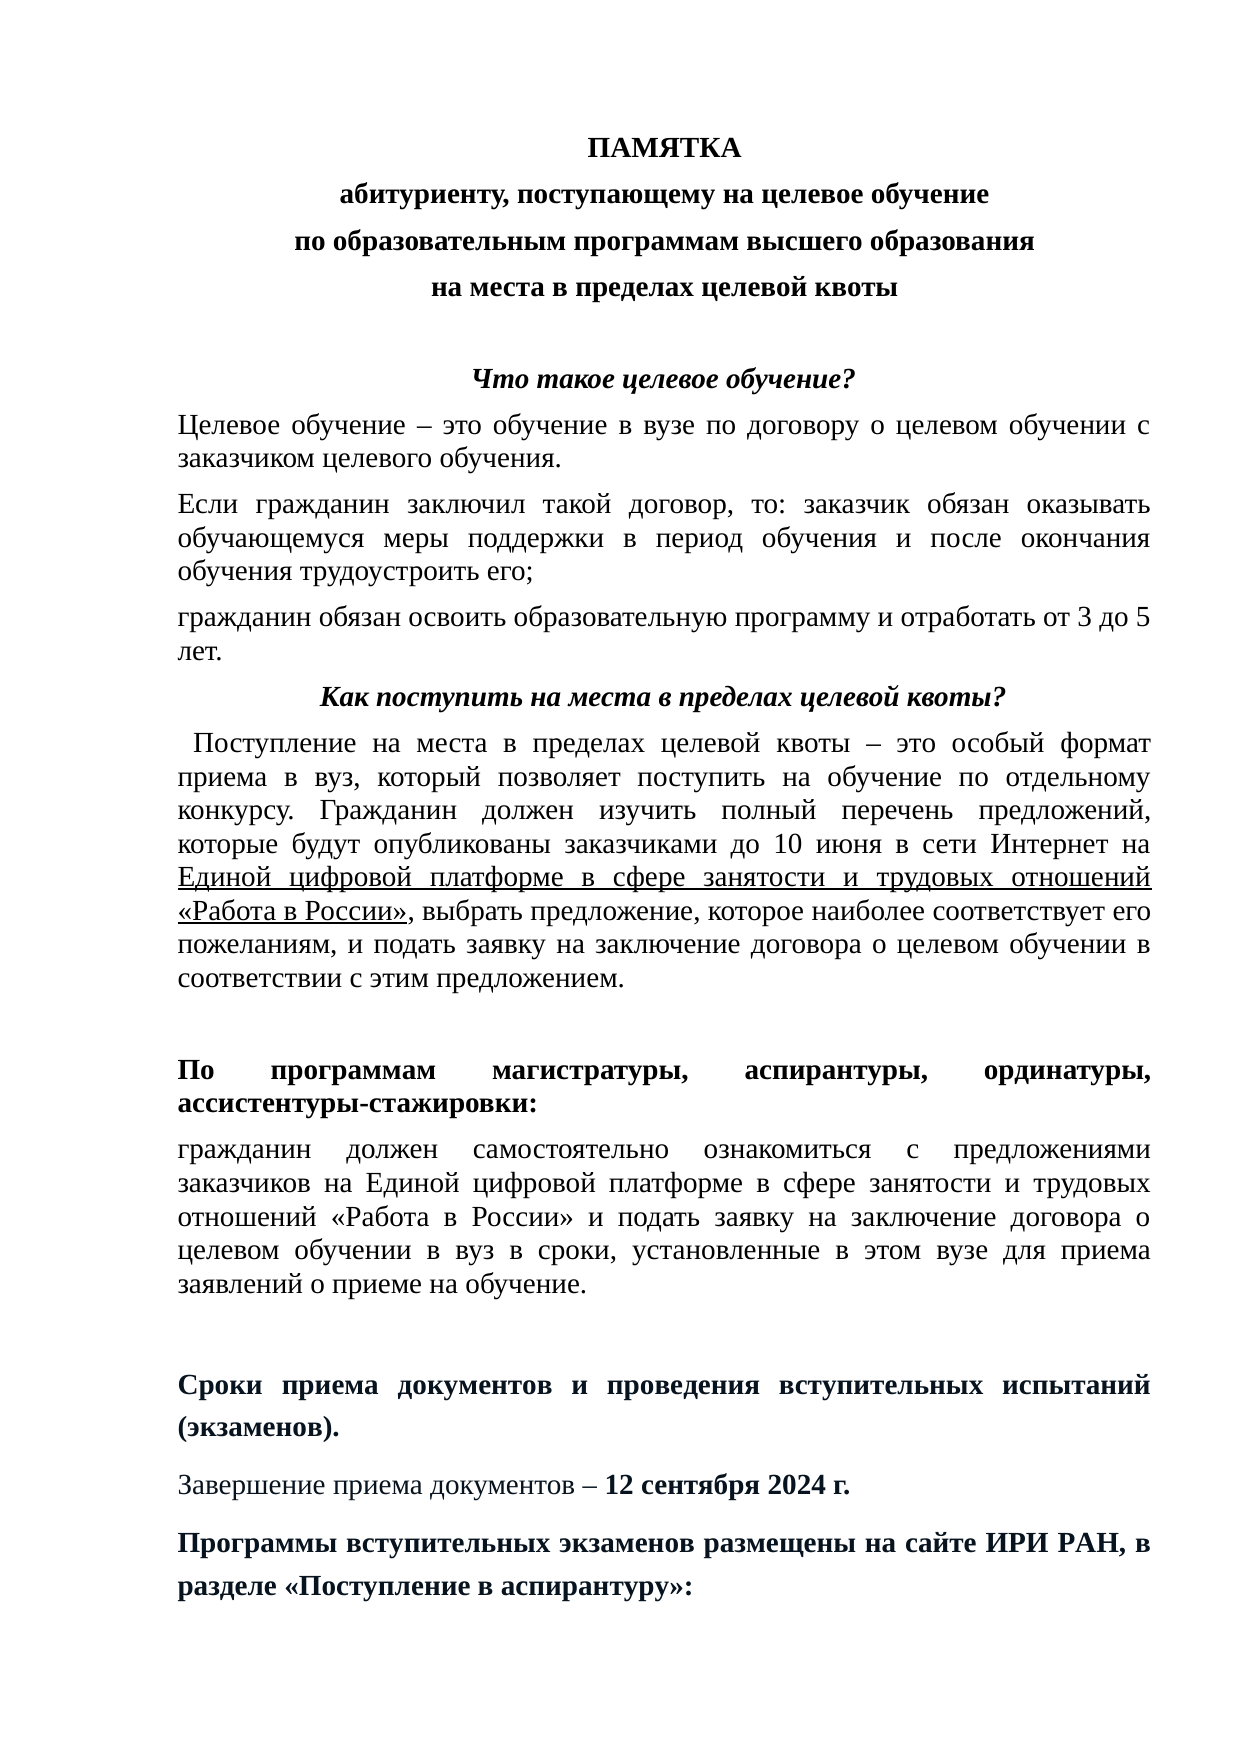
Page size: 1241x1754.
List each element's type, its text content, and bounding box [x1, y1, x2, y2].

text Что такое целевое обучение? [177, 361, 1152, 394]
text Завершение приема документов – 12 сентября 2024 г. [177, 1458, 1152, 1501]
text Целевое обучение – это обучение в вузе по договору о целевом обучении с заказчиком целевого обучения. [177, 407, 1152, 474]
text По программам магистратуры, аспирантуры, ординатуры, ассистентуры-стажировки: [177, 1052, 1152, 1119]
text на места в пределах целевой квоты [177, 269, 1152, 302]
text Программы вступительных экзаменов размещены на сайте ИРИ РАН, в разделе «Поступление в аспирантуру»: [177, 1517, 1152, 1602]
text ПАМЯТКА [177, 131, 1152, 164]
text Поступление на места в пределах целевой квоты – это особый формат приема в вуз, который позволяет поступить на обучение по отдельному конкурсу. Гражданин должен изучить полный перечень предложений, которые будут опубликованы заказчиками до 10 июня в сети Интернет на Единой цифровой платформе в сфере занятости и трудовых отношений «Работа в России», выбрать предложение, которое наиболее соответствует его пожеланиям, и подать заявку на заключение договора о целевом обучении в соответствии с этим предложением. [177, 725, 1152, 888]
text Поступление на места в пределах целевой квоты – это особый формат приема в вуз, который позволяет поступить на обучение по отдельному конкурсу. Гражданин должен изучить полный перечень предложений, которые будут опубликованы заказчиками до 10 июня в сети Интернет на Единой цифровой платформе в сфере занятости и трудовых отношений «Работа в России», выбрать предложение, которое наиболее соответствует его пожеланиям, и подать заявку на заключение договора о целевом обучении в соответствии с этим предложением. [177, 889, 1152, 993]
text гражданин должен самостоятельно ознакомиться с предложениями заказчиков на Единой цифровой платформе в сфере занятости и трудовых отношений «Работа в России» и подать заявку на заключение договора о целевом обучении в вуз в сроки, установленные в этом вузе для приема заявлений о приеме на обучение. [177, 1132, 1152, 1299]
text Сроки приема документов и проведения вступительных испытаний (экзаменов). [177, 1358, 1152, 1443]
text Как поступить на места в пределах целевой квоты? [177, 679, 1152, 713]
text по образовательным программам высшего образования [177, 223, 1152, 256]
text Если гражданин заключил такой договор, то: заказчик обязан оказывать обучающемуся меры поддержки в период обучения и после окончания обучения трудоустроить его; [177, 486, 1152, 587]
text абитуриенту, поступающему на целевое обучение [177, 177, 1152, 210]
text гражданин обязан освоить образовательную программу и отработать от 3 до 5 лет. [177, 599, 1152, 667]
